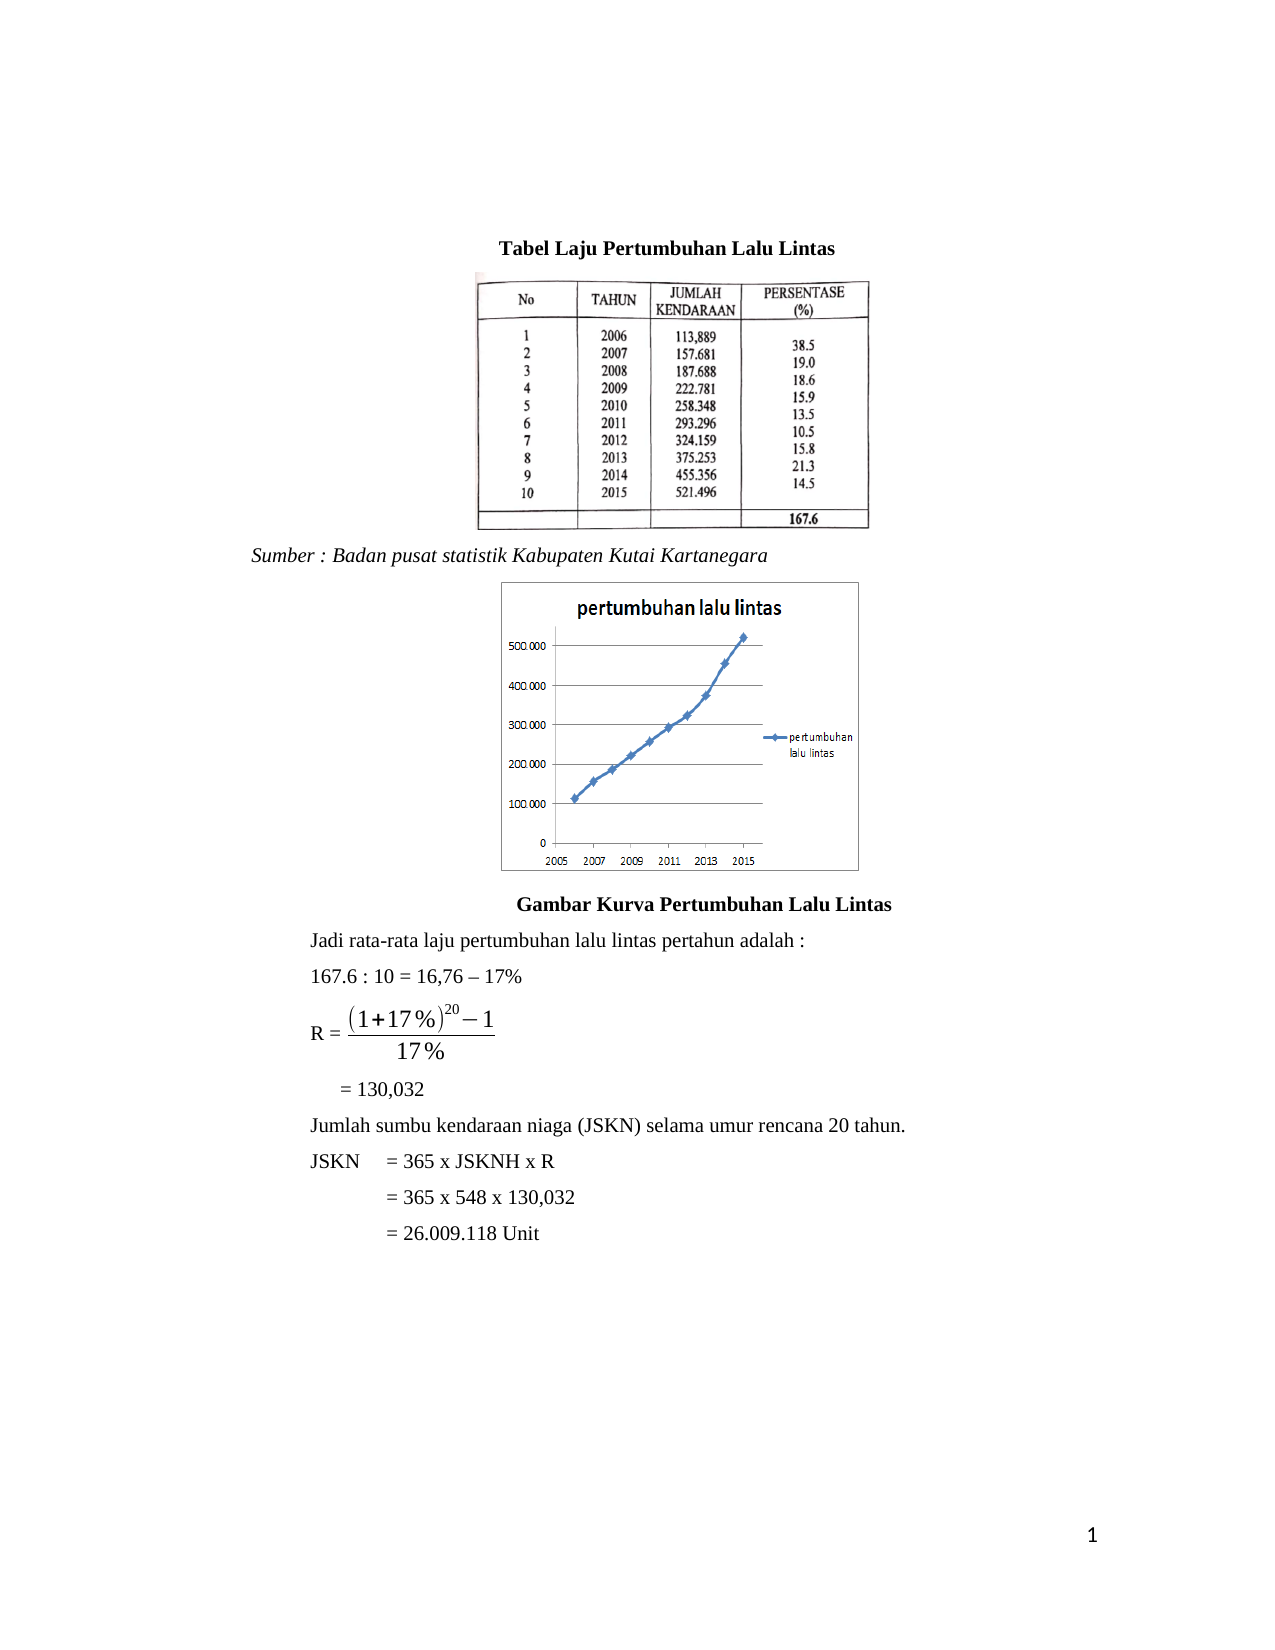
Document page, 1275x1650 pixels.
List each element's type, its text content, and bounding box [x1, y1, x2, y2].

picture [496, 579, 868, 880]
text Gambar Kurva Pertumbuhan Lalu Lintas [310, 892, 1098, 916]
picture [475, 272, 874, 530]
text = 26.009.118 Unit [310, 1221, 1098, 1245]
text Tabel Laju Pertumbuhan Lalu Lintas [236, 236, 1098, 260]
text = 130,032 [340, 1077, 1098, 1101]
text R = [310, 1001, 1098, 1065]
text Jumlah sumbu kendaraan niaga (JSKN) selama umur rencana 20 tahun. [310, 1113, 1098, 1137]
text = 365 x 548 x 130,032 [310, 1185, 1098, 1209]
text 167.6 : 10 = 16,76 – 17% [310, 964, 1098, 988]
text Sumber : Badan pusat statistik Kabupaten Kutai Kartanegara [251, 543, 1098, 567]
text Jadi rata-rata laju pertumbuhan lalu lintas pertahun adalah : [310, 928, 1098, 952]
text JSKN = 365 x JSKNH x R [310, 1149, 1098, 1173]
